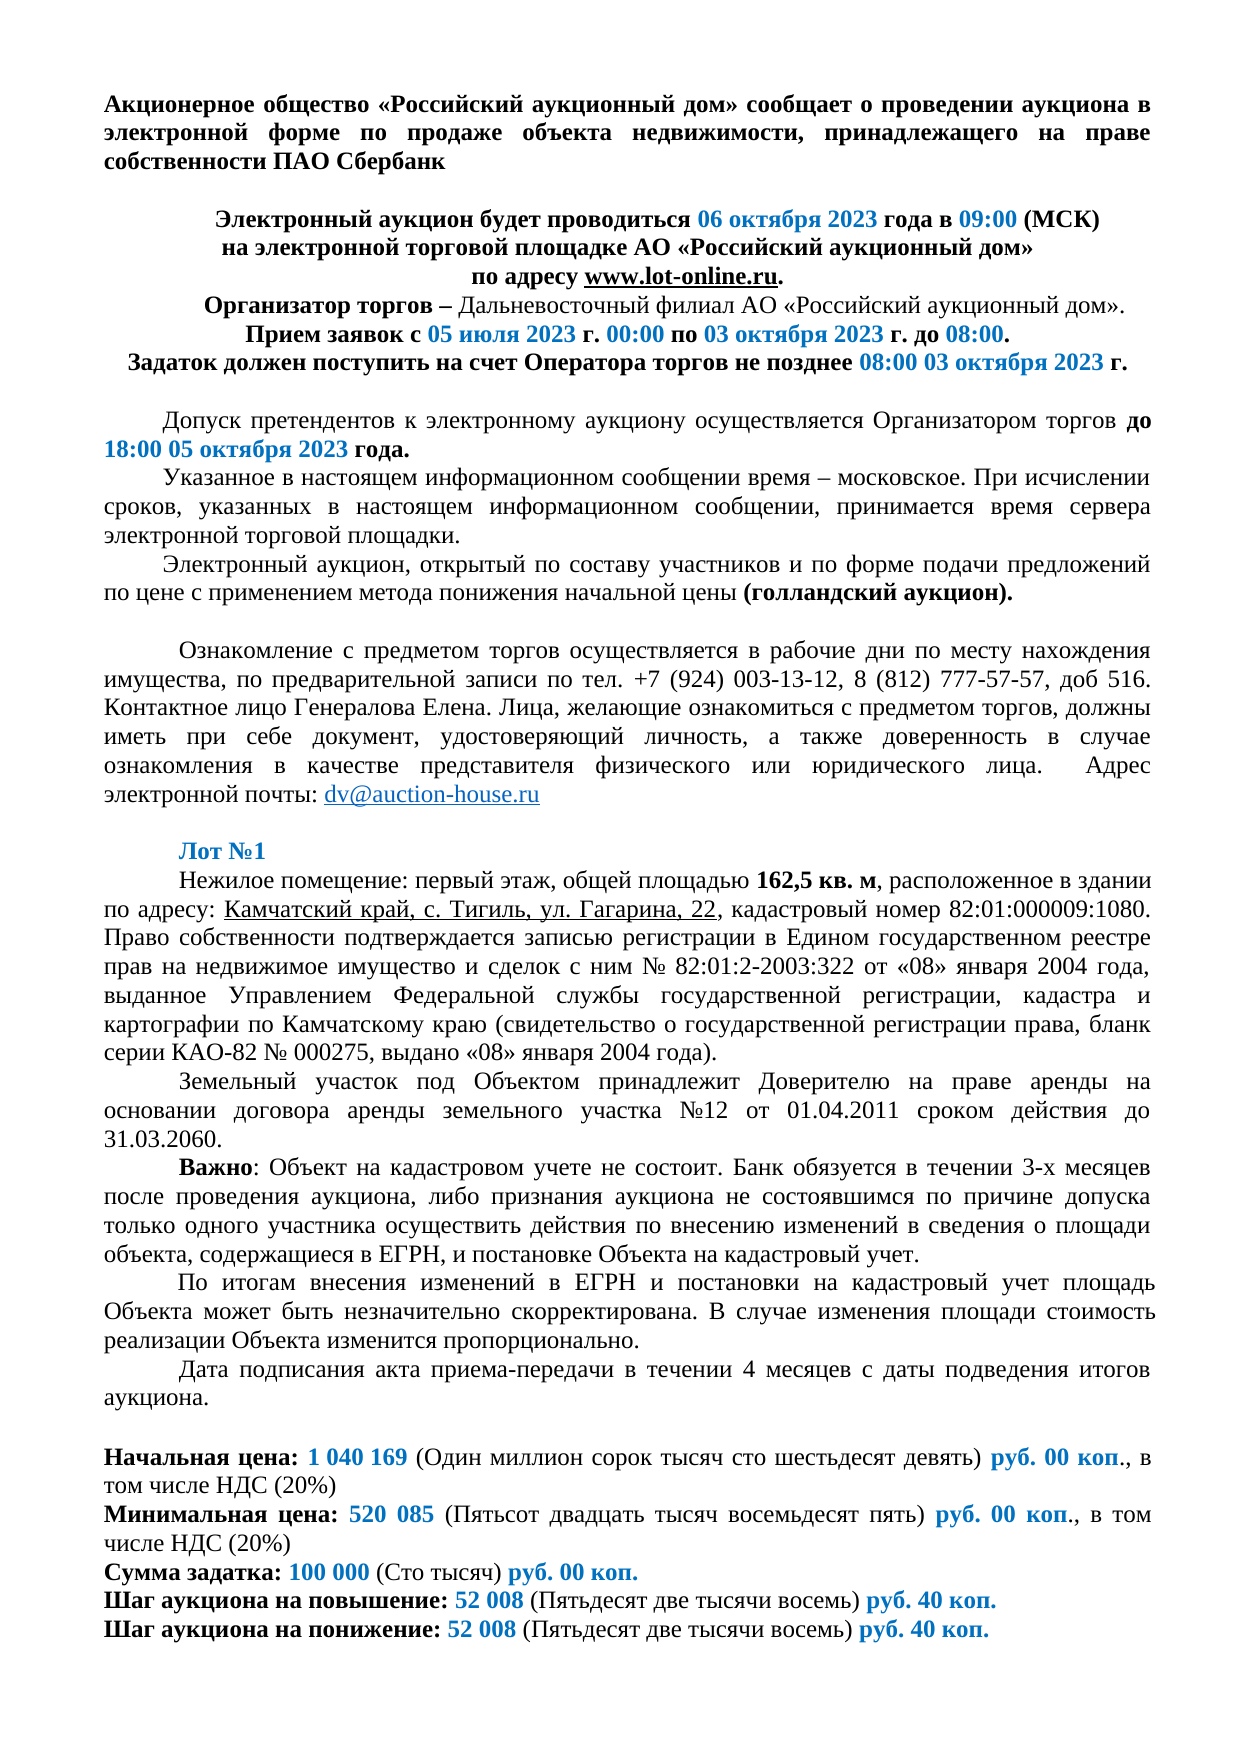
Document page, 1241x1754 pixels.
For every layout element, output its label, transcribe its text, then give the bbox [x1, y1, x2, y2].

text Нежилое помещение: первый этаж, общей площадью 162,5 кв. м, расположенное в здании по адресу: Камчатский край, с. Тигиль, ул. Гагарина, 22, кадастровый номер 82:01:000009:1080. Право собственности подтверждается записью регистрации в Едином государственном реестре прав на недвижимое имущество и сделок с ним № 82:01:2-2003:322 от «08» января 2004 года, выданное Управлением Федеральной службы государственной регистрации, кадастра и картографии по Камчатскому краю (свидетельство о государственной регистрации права, бланк серии КАО-82 № 000275, выдано «08» января 2004 года). [103, 865, 1152, 1066]
text Дата подписания акта приема-передачи в течении 4 месяцев с даты подведения итогов аукциона. [103, 1354, 1152, 1411]
text Лот №1 [103, 836, 1152, 865]
text по адресу www.lot-online.ru. [103, 261, 1152, 290]
text Прием заявок с 05 июля 2023 г. 00:00 по 03 октября 2023 г. до 08:00. [103, 319, 1152, 347]
text Акционерное общество «Российский аукционный дом» сообщает о проведении аукциона в электронной форме по продаже объекта недвижимости, принадлежащего на праве собственности ПАО Сбербанк [103, 89, 1152, 175]
text Электронный аукцион, открытый по составу участников и по форме подачи предложений по цене с применением метода понижения начальной цены (голландский аукцион). [103, 549, 1152, 606]
text Важно: Объект на кадастровом учете не состоит. Банк обязуется в течении 3-х месяцев после проведения аукциона, либо признания аукциона не состоявшимся по причине допуска только одного участника осуществить действия по внесению изменений в сведения о площади объекта, содержащиеся в ЕГРН, и постановке Объекта на кадастровый учет. [103, 1152, 1152, 1267]
list По итогам внесения изменений в ЕГРН и постановки на кадастровый учет площадь Объекта может быть незначительно скорректирована. В случае изменения площади стоимость реализации Объекта изменится пропорционально. [103, 1267, 1157, 1354]
text Задаток должен поступить на счет Оператора торгов не позднее 08:00 03 октября 2023 г. [103, 347, 1152, 376]
text Организатор торгов – Дальневосточный филиал АО «Российский аукционный дом». [103, 290, 1152, 319]
text Допуск претендентов к электронному аукциону осуществляется Организатором торгов до 18:00 05 октября 2023 года. [103, 405, 1152, 462]
text Указанное в настоящем информационном сообщении время – московское. При исчислении сроков, указанных в настоящем информационном сообщении, принимается время сервера электронной торговой площадки. [103, 462, 1152, 549]
text Шаг аукциона на понижение: 52 008 (Пятьдесят две тысячи восемь) руб. 40 коп. [103, 1614, 1152, 1643]
text Сумма задатка: 100 000 (Сто тысяч) руб. 00 коп. [103, 1557, 1152, 1585]
text Ознакомление с предметом торгов осуществляется в рабочие дни по месту нахождения имущества, по предварительной записи по тел. +7 (924) 003-13-12, 8 (812) 777-57-57, доб 516. Контактное лицо Генералова Елена. Лица, желающие ознакомиться с предметом торгов, должны иметь при себе документ, удостоверяющий личность, а также доверенность в случае ознакомления в качестве представителя физического или юридического лица. Адрес электронной почты: dv@auction-house.ru [103, 635, 1152, 807]
text на электронной торговой площадке АО «Российский аукционный дом» [103, 232, 1152, 261]
text Минимальная цена: 520 085 (Пятьсот двадцать тысяч восемьдесят пять) руб. 00 коп., в том числе НДС (20%) [103, 1499, 1152, 1557]
text Шаг аукциона на повышение: 52 008 (Пятьдесят две тысячи восемь) руб. 40 коп. [103, 1585, 1152, 1614]
text Электронный аукцион будет проводиться 06 октября 2023 года в 09:00 (МСК) [103, 204, 1152, 232]
text Земельный участок под Объектом принадлежит Доверителю на праве аренды на основании договора аренды земельного участка №12 от 01.04.2011 сроком действия до 31.03.2060. [103, 1066, 1152, 1152]
text Начальная цена: 1 040 169 (Один миллион сорок тысяч сто шестьдесят девять) руб. 00 коп., в том числе НДС (20%) [103, 1442, 1152, 1499]
